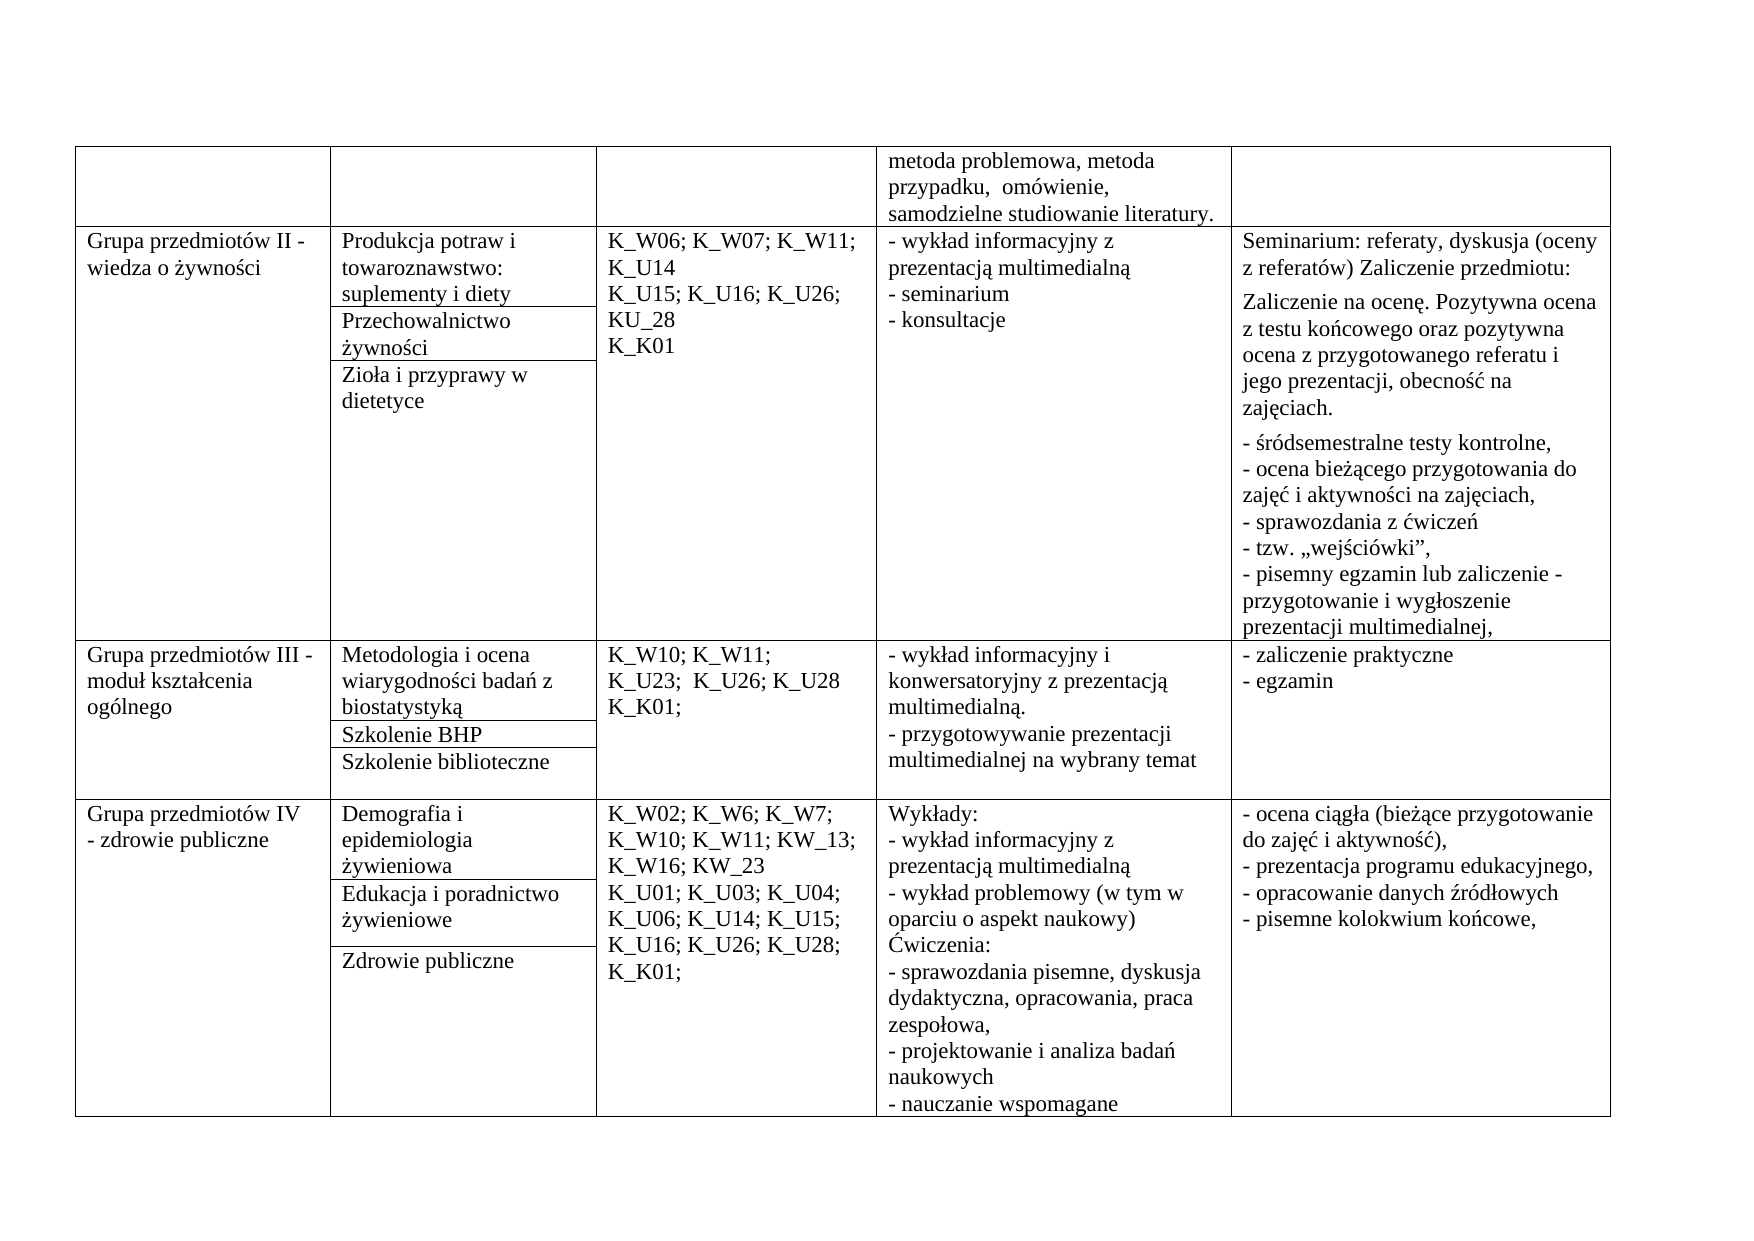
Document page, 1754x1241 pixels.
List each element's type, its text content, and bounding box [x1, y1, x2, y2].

table_cell Grupa przedmiotów III - moduł kształcenia ogólnego [76, 641, 330, 799]
table_cell Produkcja potraw i towaroznawstwo: suplementy i diety [331, 227, 596, 306]
table_cell Szkolenie biblioteczne [331, 748, 596, 799]
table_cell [331, 147, 596, 226]
table_cell Zdrowie publiczne [331, 947, 596, 1116]
table_cell Grupa przedmiotów IV - zdrowie publiczne [76, 800, 330, 1116]
table_cell - wykład informacyjny z prezentacją multimedialną - seminarium - konsultacje [877, 227, 1231, 639]
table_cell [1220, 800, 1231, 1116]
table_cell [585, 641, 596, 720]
table_cell K_W10; K_W11; K_U23; K_U26; K_U28 K_K01; [597, 641, 876, 799]
table_cell Seminarium: referaty, dyskusja (oceny z referatów) Zaliczenie przedmiotu: Zaliczenie na ocenę. Pozytywna ocena z testu końcowego oraz pozytywna ocena z przygotowanego referatu i jego prezentacji, obecność na zajęciach. - śródsemestralne testy kontrolne, - ocena bieżącego przygotowania do zajęć i aktywności na zajęciach, - sprawozdania z ćwiczeń - tzw. „wejściówki”, - pisemny egzamin lub zaliczenie - przygotowanie i wygłoszenie prezentacji multimedialnej, [1232, 227, 1610, 639]
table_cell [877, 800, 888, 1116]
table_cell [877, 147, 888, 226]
table_cell - zaliczenie praktyczne - egzamin [1232, 641, 1610, 799]
table_cell - ocena ciągła (bieżące przygotowanie do zajęć i aktywność), - prezentacja programu edukacyjnego, - opracowanie danych źródłowych - pisemne kolokwium końcowe, [1232, 800, 1610, 1116]
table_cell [597, 147, 876, 226]
table_cell Grupa przedmiotów II - wiedza o żywności [76, 227, 330, 639]
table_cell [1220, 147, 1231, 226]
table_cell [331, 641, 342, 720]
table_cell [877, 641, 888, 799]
table_cell Zioła i przyprawy w dietetyce [331, 361, 596, 639]
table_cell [76, 147, 330, 226]
table_cell Edukacja i poradnictwo żywieniowe [331, 880, 596, 946]
table_cell K_W06; K_W07; K_W11; K_U14 K_U15; K_U16; K_U26; KU_28 K_K01 [597, 227, 876, 639]
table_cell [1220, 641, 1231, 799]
table_cell K_W02; K_W6; K_W7; K_W10; K_W11; KW_13; K_W16; KW_23 K_U01; K_U03; K_U04; K_U06; K_U14; K_U15; K_U16; K_U26; K_U28; K_K01; [597, 800, 876, 1116]
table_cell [1232, 147, 1610, 226]
